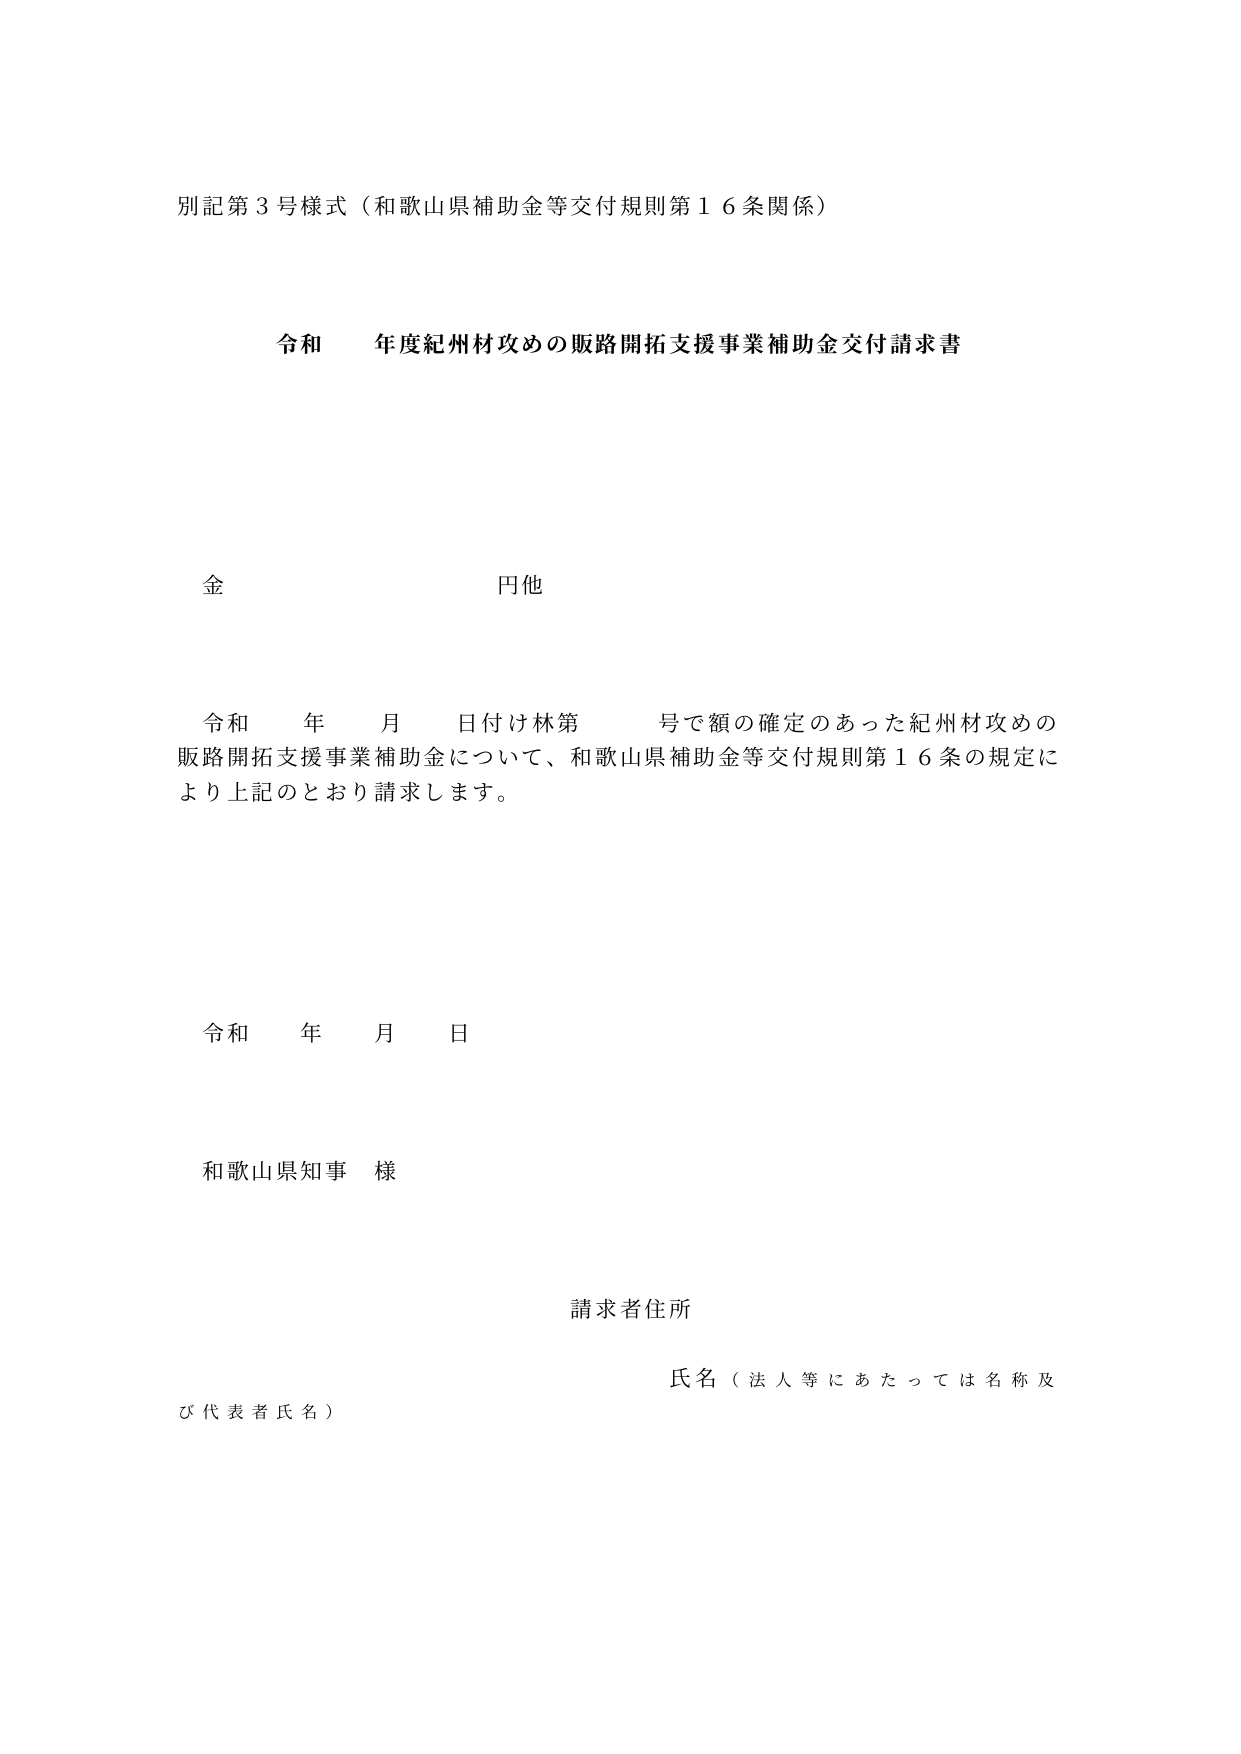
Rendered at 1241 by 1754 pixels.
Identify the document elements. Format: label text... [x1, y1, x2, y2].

text 別記第３号様式（和歌山県補助金等交付規則第１６条関係） [178, 187, 1063, 222]
text 令和 年度紀州材攻めの販路開拓支援事業補助金交付請求書 [178, 325, 1063, 360]
text 和歌山県知事 様 [178, 1153, 1063, 1187]
text 令和 年 月 日付け林第 号で額の確定のあった紀州材攻めの販路開拓支援事業補助金について、和歌山県補助金等交付規則第１６条の規定により上記のとおり請求します。 [178, 704, 1063, 808]
text 請求者住所 [178, 1291, 1063, 1325]
text 金 円他 [178, 567, 1063, 601]
text 氏名（法人等にあたっては名称及び代表者氏名） [178, 1360, 1063, 1429]
text 令和 年 月 日 [178, 1015, 1063, 1049]
